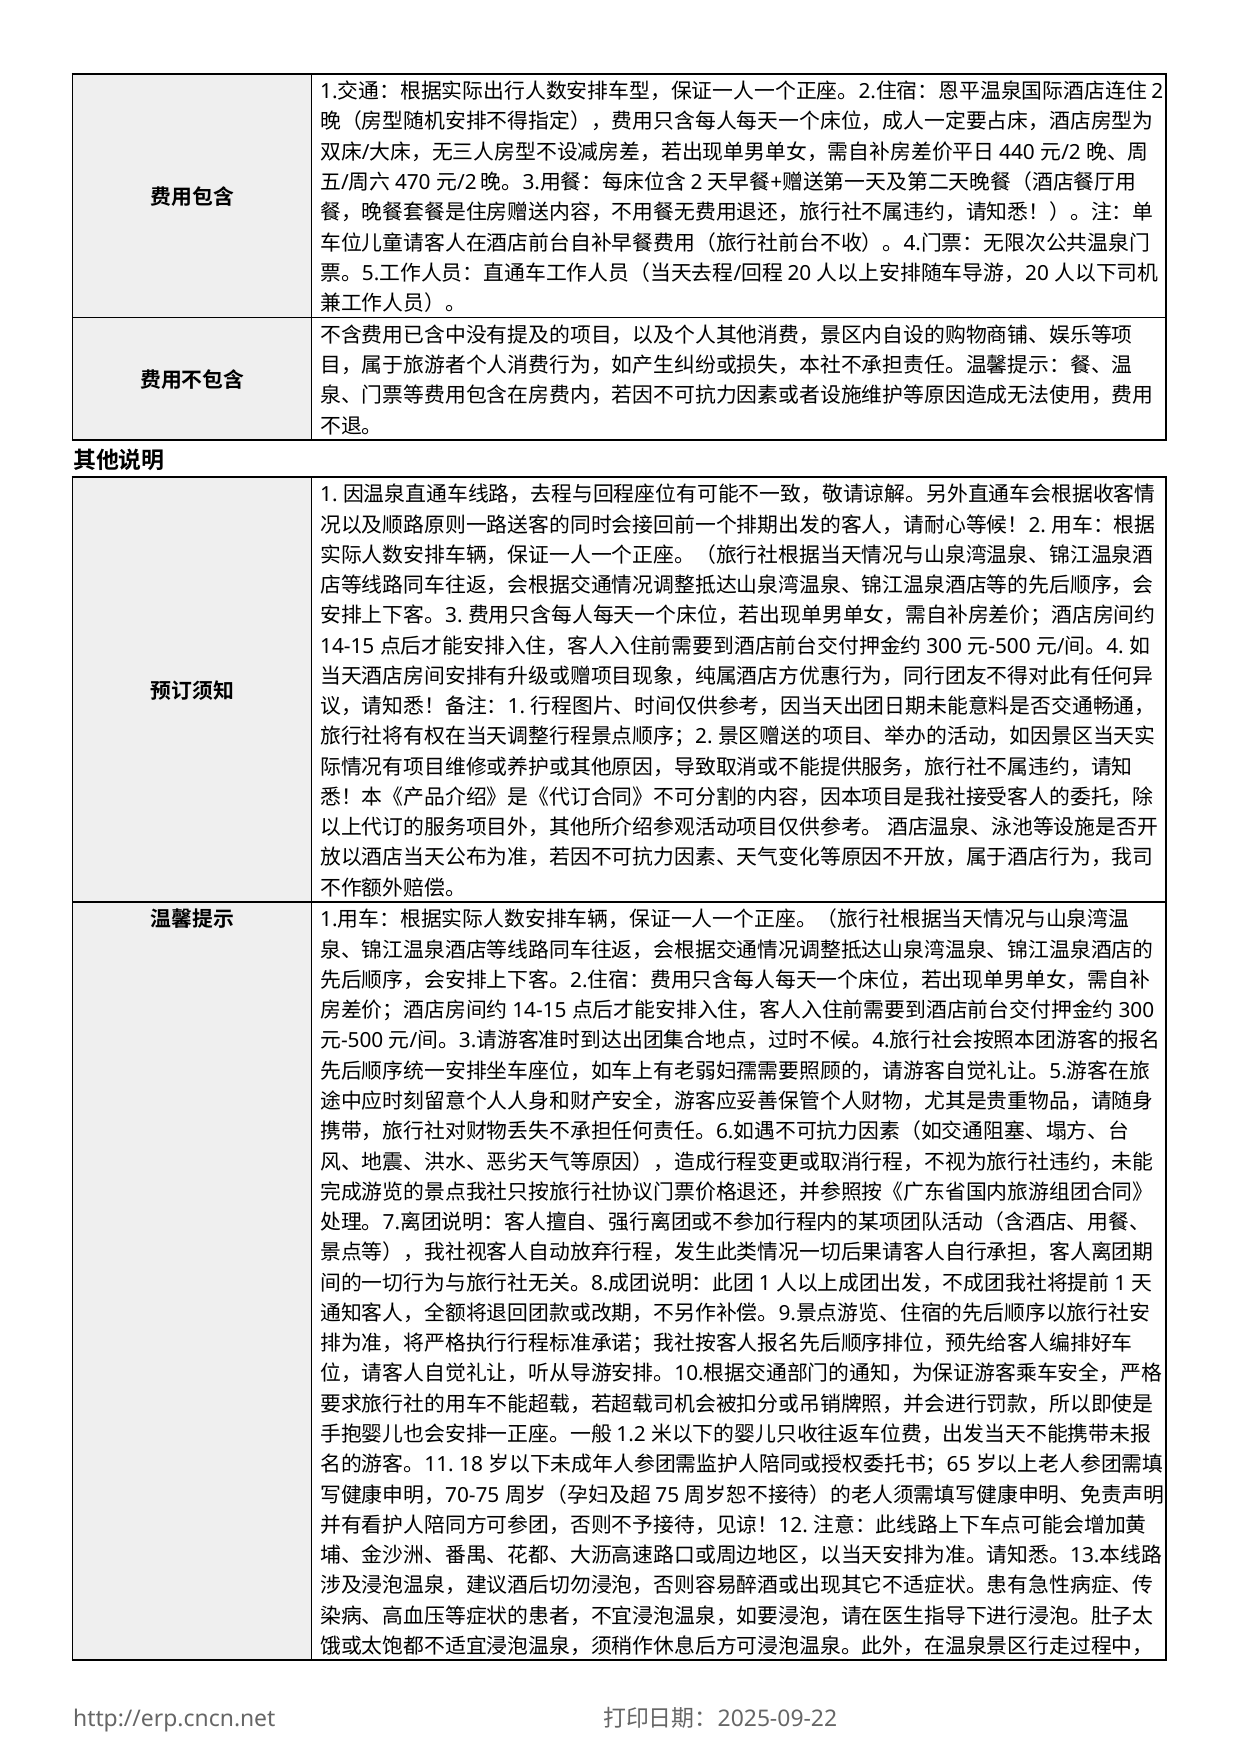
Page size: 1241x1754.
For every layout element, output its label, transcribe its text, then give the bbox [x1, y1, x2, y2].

table_cell 费用不包含 [73, 318, 311, 439]
table_header 1.交通：根据实际出行人数安排车型，保证一人一个正座。 [312, 75, 1165, 317]
table_cell 温馨提示 [73, 903, 311, 1659]
text 其他说明 [73, 442, 1167, 475]
table_cell 不含费用已含中没有提及的项目，以及个人其他消费，景区内自设的购物商铺、娱乐等项目，属于旅游者个人消费行为，如产生纠纷或损失，本社不承担责任。 [312, 318, 1165, 439]
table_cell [312, 903, 1165, 1659]
table_header 预订须知 [73, 478, 311, 901]
table_header 费用包含 [73, 75, 311, 317]
table_header 1. 因温泉直通车线路，去程与回程座位有可能不一致，敬请谅解。另外直通车会根据收客情况以及顺路原则一路送客的同时会接回前一个排期出发的客人，请耐心等候！ [312, 478, 1165, 901]
